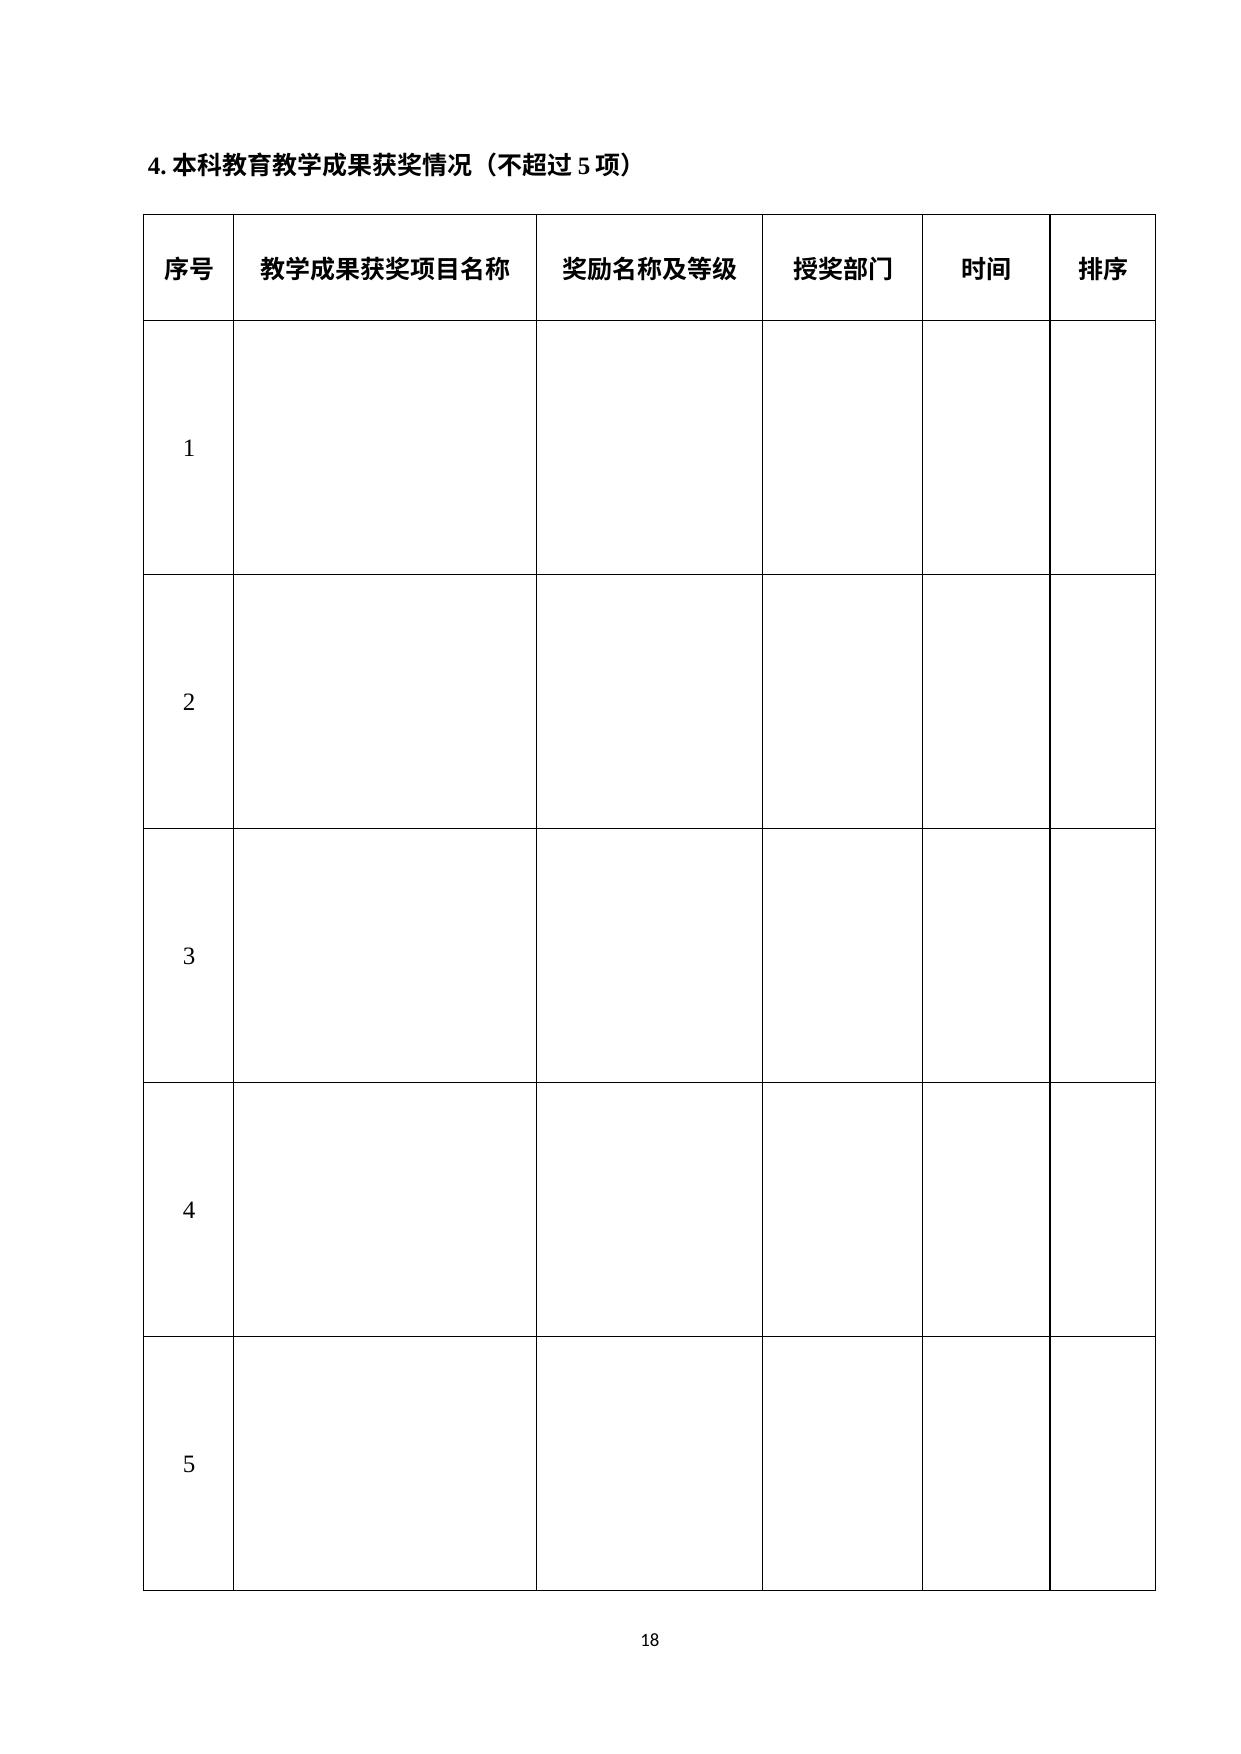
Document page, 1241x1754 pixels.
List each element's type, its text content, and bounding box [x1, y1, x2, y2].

table_cell [763, 1337, 922, 1590]
table_header 教学成果获奖项目名称 [234, 215, 536, 320]
table_cell [1051, 829, 1155, 1082]
table_cell [537, 1337, 762, 1590]
table_cell [1051, 1337, 1155, 1590]
table_cell 4 [144, 1083, 233, 1336]
table_cell [234, 575, 536, 828]
table_cell [234, 1083, 536, 1336]
table_cell 1 [144, 321, 233, 574]
table_cell [537, 829, 762, 1082]
table_cell [1051, 575, 1155, 828]
table_cell 2 [144, 575, 233, 828]
table_header 授奖部门 [763, 215, 922, 320]
table_header 奖励名称及等级 [537, 215, 762, 320]
table_cell [923, 829, 1049, 1082]
table_cell [537, 575, 762, 828]
table_cell [763, 321, 922, 574]
table_cell [537, 1083, 762, 1336]
table_cell [1051, 1083, 1155, 1336]
table_header 排序 [1051, 215, 1155, 320]
table_cell [234, 829, 536, 1082]
table_cell [1051, 321, 1155, 574]
table_cell [763, 575, 922, 828]
table_cell [923, 1337, 1049, 1590]
table_header 序号 [144, 215, 233, 320]
table_cell 3 [144, 829, 233, 1082]
text 4. 本科教育教学成果获奖情况（不超过5项） [148, 131, 1152, 196]
table_cell [763, 1083, 922, 1336]
table_cell [763, 829, 922, 1082]
table_cell [234, 321, 536, 574]
table_cell 5 [144, 1337, 233, 1590]
table_cell [234, 1337, 536, 1590]
table_header 时间 [923, 215, 1049, 320]
table_cell [923, 321, 1049, 574]
table_cell [923, 1083, 1049, 1336]
table_cell [923, 575, 1049, 828]
table_cell [537, 321, 762, 574]
